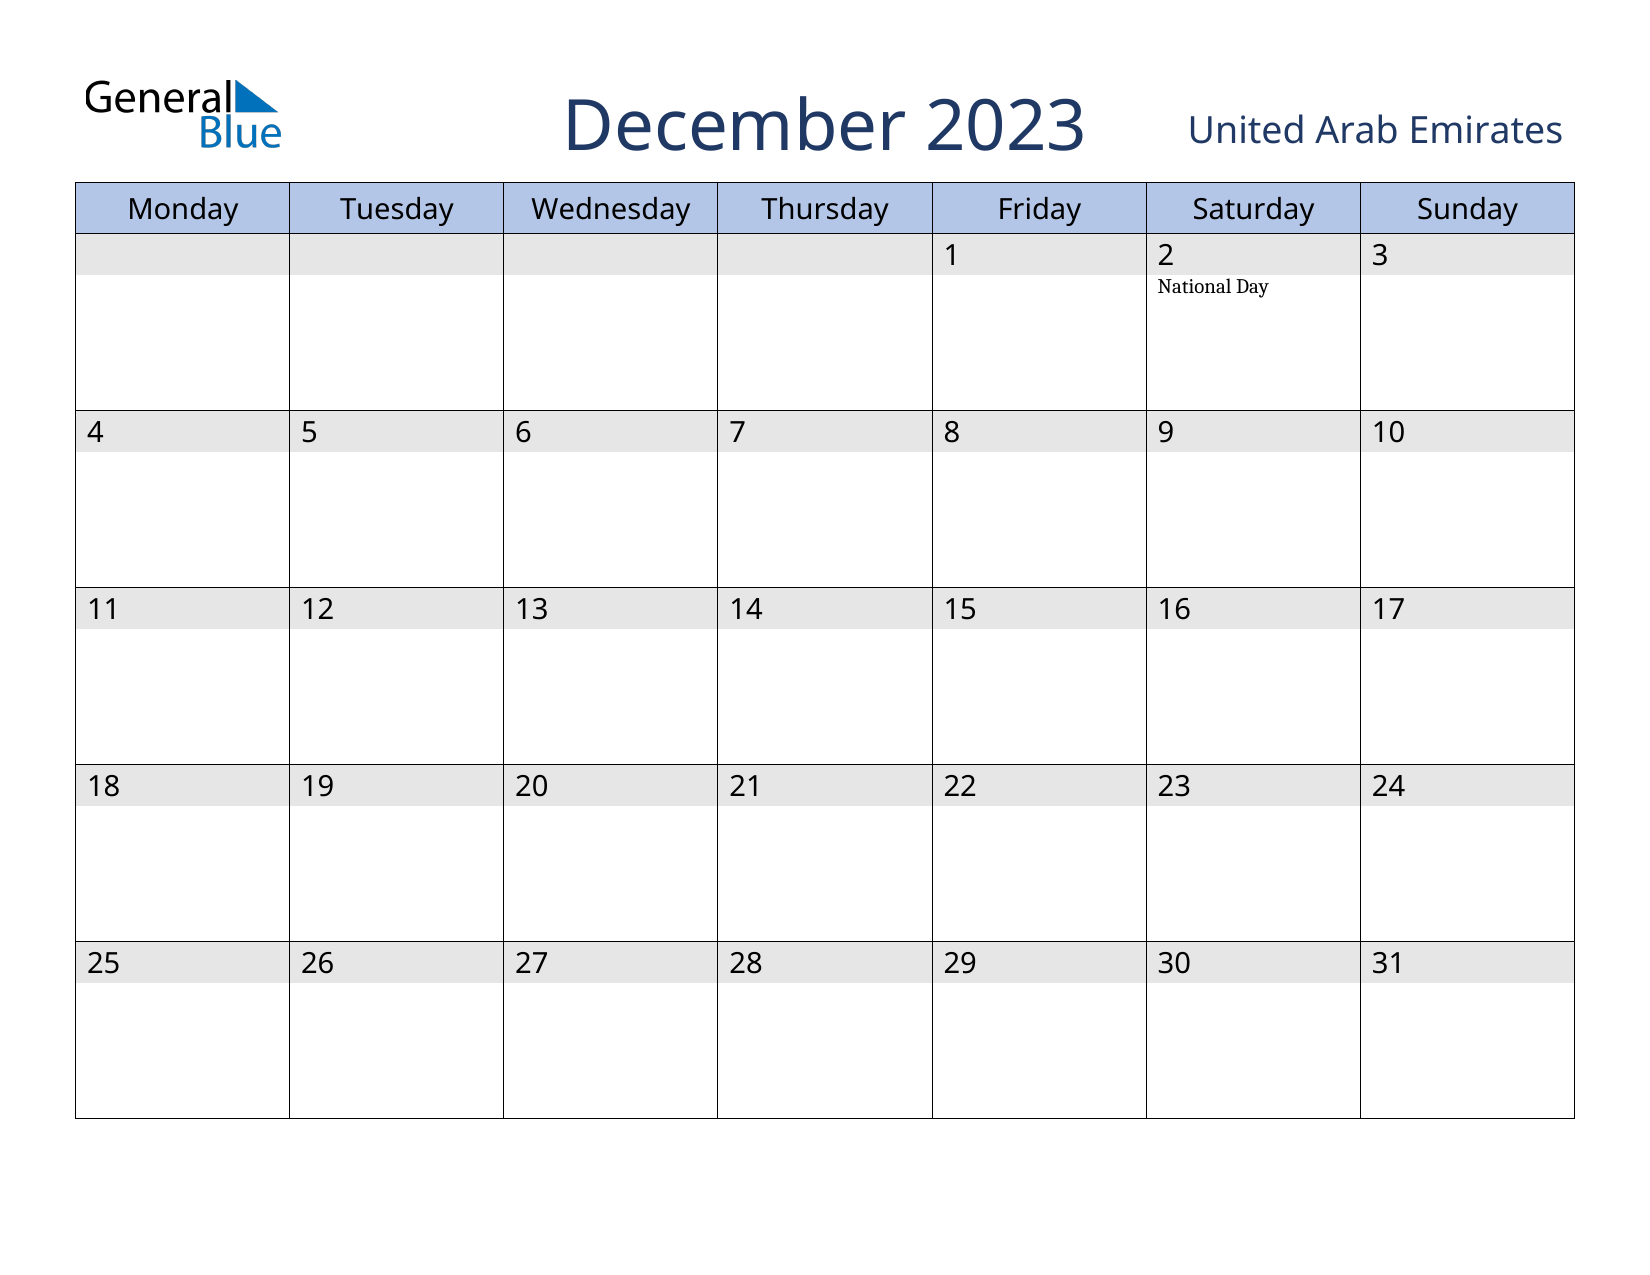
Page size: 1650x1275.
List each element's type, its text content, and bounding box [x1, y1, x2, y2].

table_cell [290, 234, 503, 275]
table_cell 3 [1361, 234, 1574, 275]
table_cell [290, 983, 503, 1118]
table_cell [718, 234, 932, 275]
table_cell [718, 629, 932, 764]
table_cell [76, 629, 289, 764]
table_cell 24 [1361, 765, 1574, 806]
table_cell [504, 983, 717, 1118]
table_header United Arab Emirates [1146, 75, 1574, 182]
table_cell 7 [718, 411, 932, 452]
table_cell 12 [290, 588, 503, 629]
table_cell Monday [76, 183, 289, 233]
table_cell Friday [933, 183, 1146, 233]
table_cell Saturday [1147, 183, 1360, 233]
table_cell 30 [1147, 942, 1360, 983]
table_cell [718, 452, 932, 587]
table_cell [933, 983, 1146, 1118]
table_cell [290, 806, 503, 941]
table_cell 27 [504, 942, 717, 983]
table_cell [1147, 629, 1360, 764]
table_header December 2023 [504, 75, 1146, 182]
table_cell 1 [933, 234, 1146, 275]
table_cell [718, 806, 932, 941]
table_cell [933, 629, 1146, 764]
table_cell 15 [933, 588, 1146, 629]
table_cell [290, 452, 503, 587]
table_cell 2 [1147, 234, 1360, 275]
table_cell [290, 275, 503, 410]
table_cell 19 [290, 765, 503, 806]
table_cell 22 [933, 765, 1146, 806]
table_cell [933, 452, 1146, 587]
table_cell [718, 983, 932, 1118]
table_cell 14 [718, 588, 932, 629]
table_cell [1361, 275, 1574, 410]
table_cell 31 [1361, 942, 1574, 983]
table_cell 11 [76, 588, 289, 629]
table_cell [76, 234, 289, 275]
table_cell 26 [290, 942, 503, 983]
table_cell [76, 275, 289, 410]
table_cell [76, 983, 289, 1118]
table_cell [1147, 806, 1360, 941]
table_cell [504, 452, 717, 587]
table_cell 18 [76, 765, 289, 806]
table_cell 5 [290, 411, 503, 452]
table_cell 8 [933, 411, 1146, 452]
table_header [76, 75, 503, 182]
table_cell [1361, 983, 1574, 1118]
table_cell [1361, 806, 1574, 941]
table_cell [1361, 452, 1574, 587]
table_cell [718, 275, 932, 410]
table_cell 4 [76, 411, 289, 452]
table_cell [76, 806, 289, 941]
table_cell 17 [1361, 588, 1574, 629]
table_cell 10 [1361, 411, 1574, 452]
table_cell 9 [1147, 411, 1360, 452]
table_cell [504, 806, 717, 941]
table_cell [504, 234, 717, 275]
picture [86, 80, 281, 148]
table_cell Sunday [1361, 183, 1574, 233]
table_cell [933, 275, 1146, 410]
table_cell 25 [76, 942, 289, 983]
table_cell [504, 629, 717, 764]
table_cell [1361, 629, 1574, 764]
table_cell 23 [1147, 765, 1360, 806]
table_cell 20 [504, 765, 717, 806]
table_cell [76, 452, 289, 587]
table_cell 16 [1147, 588, 1360, 629]
table_cell [504, 275, 717, 410]
table_cell Wednesday [504, 183, 717, 233]
table_cell Tuesday [290, 183, 503, 233]
table_cell [1147, 983, 1360, 1118]
table_cell 6 [504, 411, 717, 452]
table_cell 13 [504, 588, 717, 629]
table_cell [290, 629, 503, 764]
table_cell [933, 806, 1146, 941]
table_cell Thursday [718, 183, 932, 233]
table_cell [1147, 452, 1360, 587]
table_cell National Day [1147, 275, 1360, 410]
table_cell 28 [718, 942, 932, 983]
table_cell 21 [718, 765, 932, 806]
table_cell 29 [933, 942, 1146, 983]
